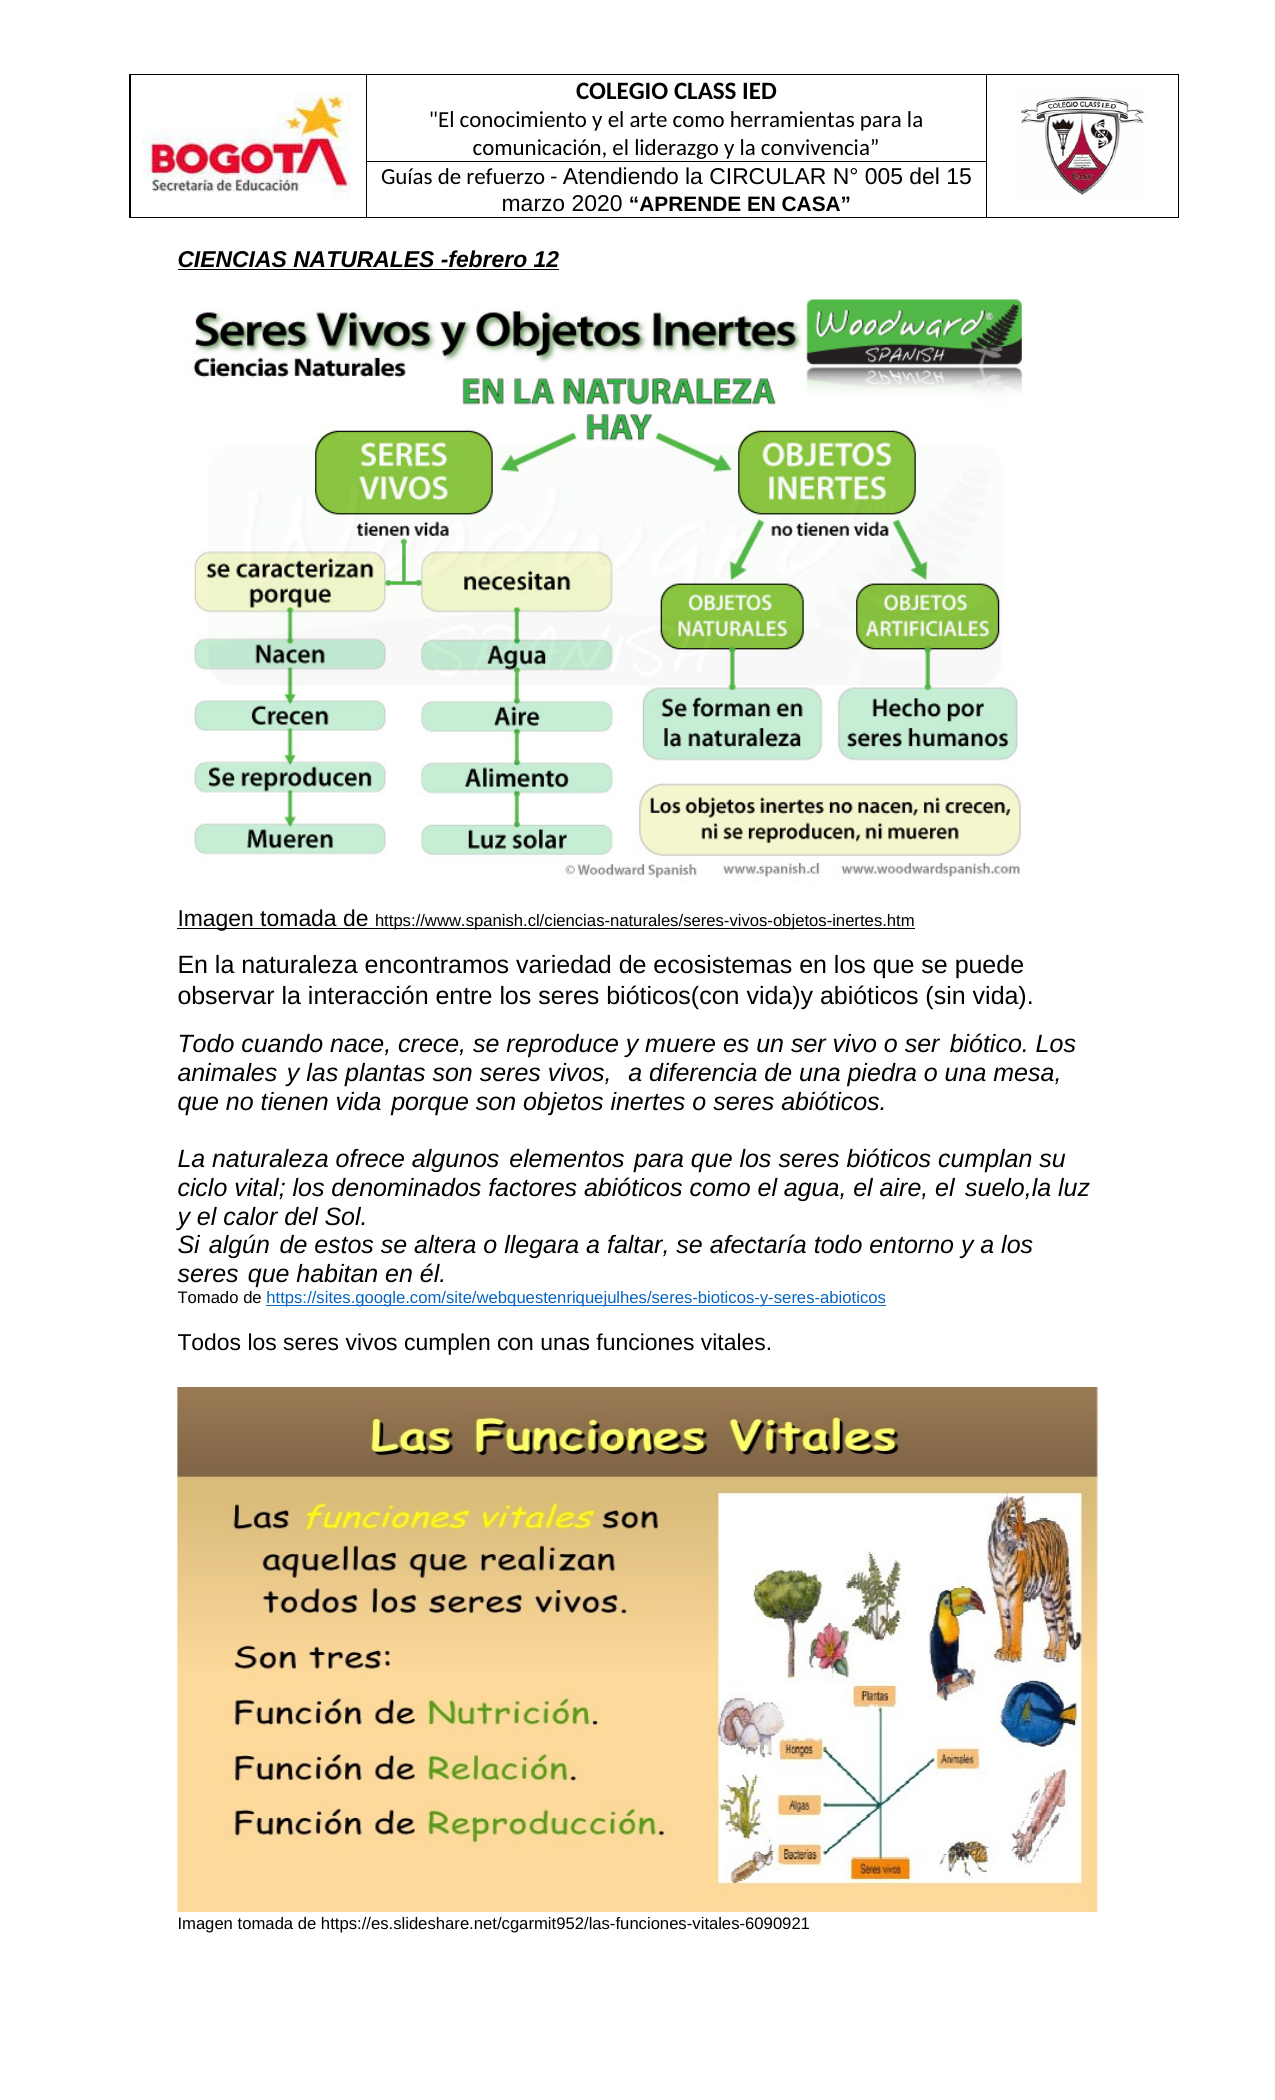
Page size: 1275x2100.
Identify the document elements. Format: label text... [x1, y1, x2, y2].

picture [177, 1387, 1098, 1912]
text Todo cuando nace, crece, se reproduce y muere es un ser vivo o ser biótico. Los animales y las plantas son seres vivos, a diferencia de una piedra o una mesa, que no tienen vida porque son objetos inertes o seres abióticos. [177, 1029, 1098, 1116]
picture [143, 93, 353, 199]
text Imagen tomada de https://www.spanish.cl/ciencias-naturales/seres-vivos-objetos-inertes.htm [177, 905, 1098, 932]
list Todos los seres vivos cumplen con unas funciones vitales. [177, 1329, 1098, 1356]
picture [1012, 82, 1152, 210]
list En la naturaleza encontramos variedad de ecosistemas en los que se puede observar la interacción entre los seres bióticos(con vida)y abióticos (sin vida). [177, 951, 1098, 1010]
picture [177, 291, 1035, 887]
text La naturaleza ofrece algunos elementos para que los seres bióticos cumplan su ciclo vital; los denominados factores abióticos como el agua, el aire, el suelo,la luz y el calor del Sol. [177, 1144, 1098, 1231]
text Si algún de estos se altera o llegara a faltar, se afectaría todo entorno y a los seres que habitan en él. [177, 1231, 1098, 1288]
list Tomado de https://sites.google.com/site/webquestenriquejulhes/seres-bioticos-y-seres-abioticos [177, 1288, 1098, 1307]
text CIENCIAS NATURALES -febrero 12 [177, 246, 1098, 272]
list Imagen tomada de https://es.slideshare.net/cgarmit952/las-funciones-vitales-6090921 [177, 1913, 1098, 1933]
